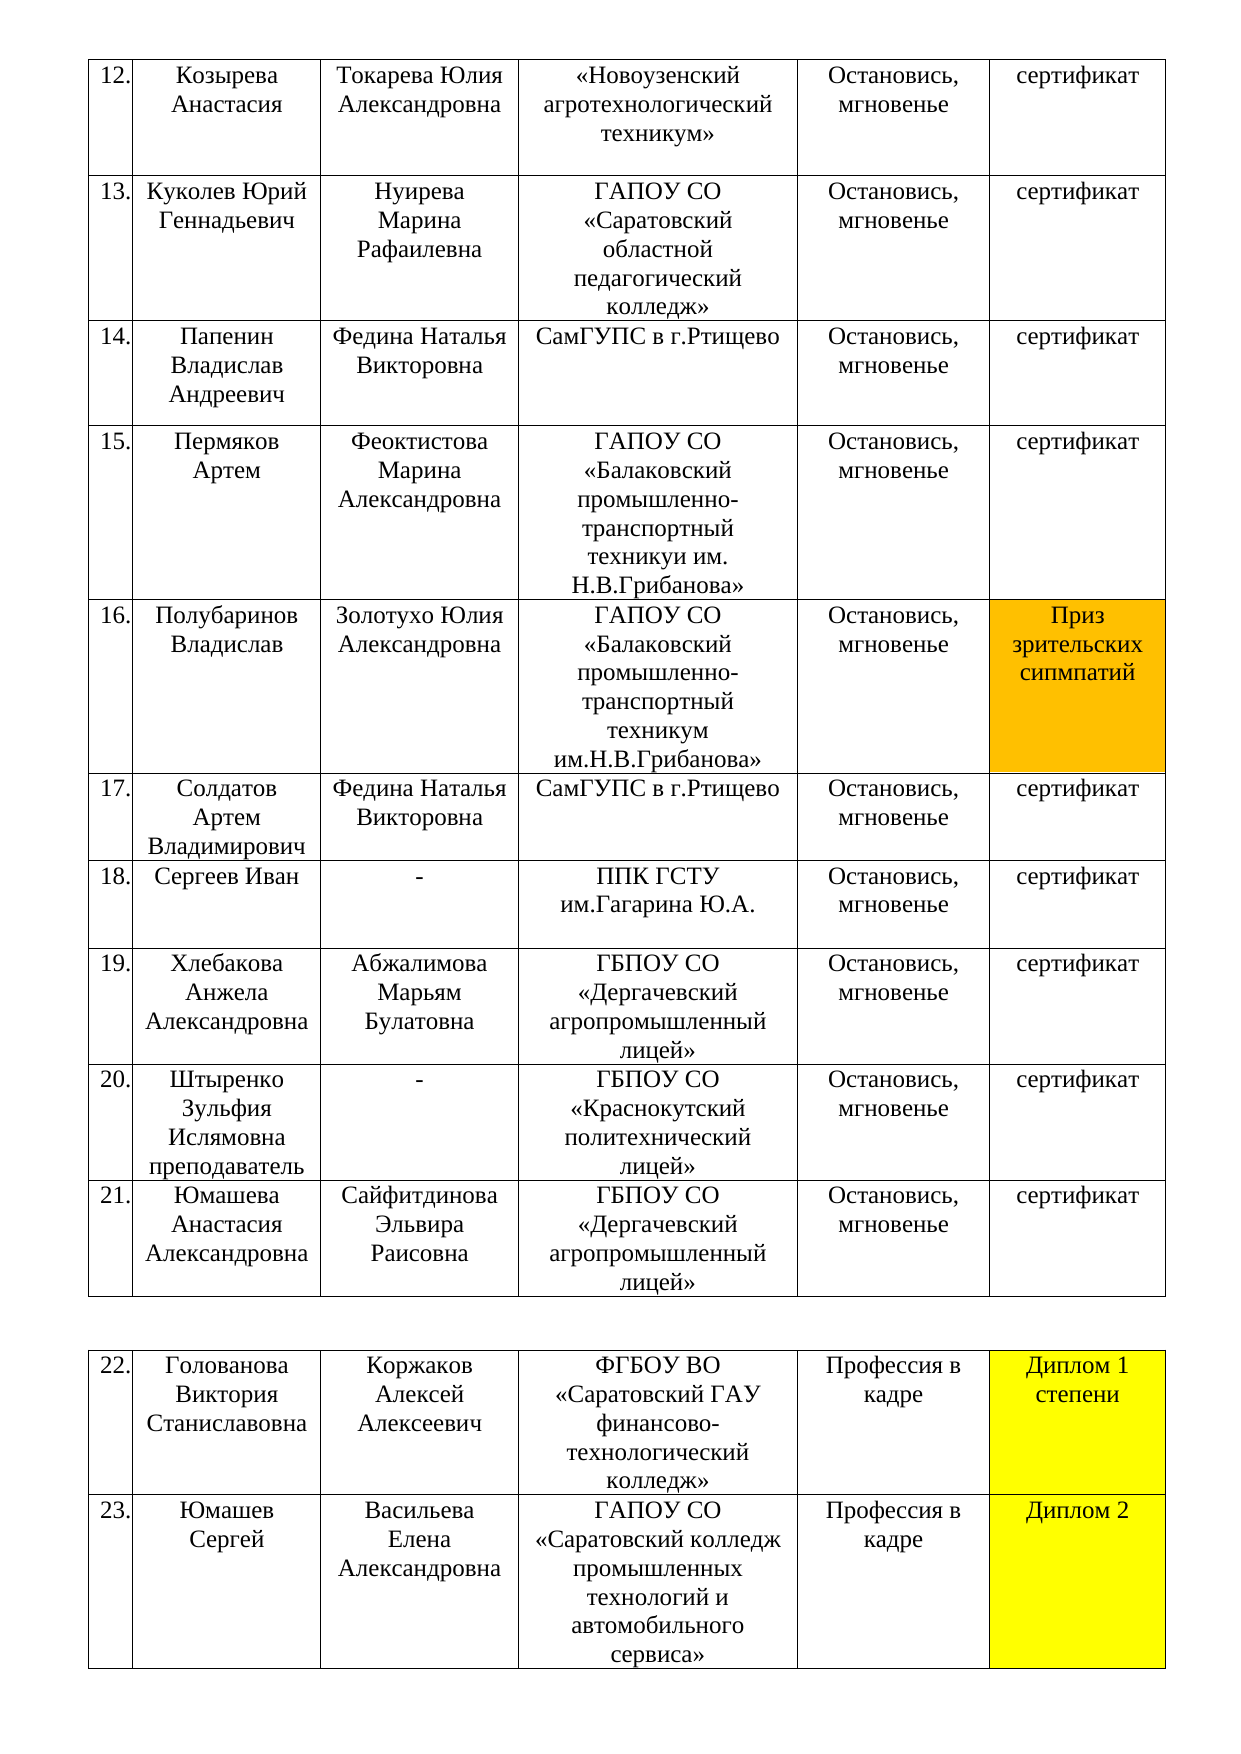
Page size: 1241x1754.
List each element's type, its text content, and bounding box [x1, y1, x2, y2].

table_cell - [321, 1065, 518, 1179]
table_cell Феоктистова Марина Александровна [321, 426, 518, 599]
table_cell Юмашев Сергей [133, 1495, 320, 1668]
table_cell [89, 774, 132, 860]
table_cell сертификат [990, 176, 1165, 320]
table_cell - [321, 861, 518, 947]
table_cell Остановись, мгновенье [798, 774, 989, 860]
table_header [89, 1351, 132, 1494]
table_cell сертификат [990, 426, 1165, 599]
table_cell Остановись, мгновенье [798, 426, 989, 599]
table_cell Абжалимова Марьям Булатовна [321, 949, 518, 1063]
table_cell сертификат [990, 1065, 1165, 1179]
table_cell Федина Наталья Викторовна [321, 774, 518, 860]
table_cell ГАПОУ СО «Саратовский областной педагогический колледж» [519, 176, 797, 320]
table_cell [321, 1495, 518, 1668]
table_cell Остановись, мгновенье [798, 1181, 989, 1296]
table_cell Остановись, мгновенье [798, 321, 989, 425]
table_cell Приз зрительских сипмпатий [990, 600, 1165, 772]
table_cell [89, 60, 132, 175]
table_cell [89, 1495, 132, 1668]
table_cell СамГУПС в г.Ртищево [519, 774, 797, 860]
table_cell «Новоузенский агротехнологический техникум» [519, 60, 797, 175]
table_cell [89, 426, 132, 599]
table_header Коржаков Алексей Алексеевич [321, 1351, 518, 1494]
table_cell сертификат [990, 861, 1165, 947]
table_cell Сергеев Иван [133, 861, 320, 947]
table_cell Профессия в кадре [798, 1495, 989, 1668]
table_cell Полубаринов Владислав [133, 600, 320, 772]
table_cell [89, 321, 132, 425]
table_cell Остановись, мгновенье [798, 176, 989, 320]
table_cell Остановись, мгновенье [798, 949, 989, 1063]
table_cell Хлебакова Анжела Александровна [133, 949, 320, 1063]
table_cell ГАПОУ СО «Балаковский промышленно-транспортный техникум им.Н.В.Грибанова» [519, 600, 797, 772]
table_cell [798, 60, 989, 175]
table_cell сертификат [990, 321, 1165, 425]
table_cell [89, 176, 132, 320]
table_cell ГАПОУ СО «Балаковский промышленно-транспортный техникуи им. Н.В.Грибанова» [519, 426, 797, 599]
table_cell ГБПОУ СО «Дергачевский агропромышленный лицей» [519, 949, 797, 1063]
table_cell ГБПОУ СО «Дергачевский агропромышленный лицей» [519, 1181, 797, 1296]
table_cell сертификат [990, 60, 1165, 175]
table_header Диплом 1 степени [990, 1351, 1165, 1494]
table_cell Диплом 2 [990, 1495, 1165, 1668]
table_cell [89, 600, 132, 772]
table_cell Козырева Анастасия [133, 60, 320, 175]
table_cell [89, 861, 132, 947]
table_cell Юмашева Анастасия Александровна [133, 1181, 320, 1296]
table_cell СамГУПС в г.Ртищево [519, 321, 797, 425]
table_cell Остановись, мгновенье [798, 861, 989, 947]
table_cell сертификат [990, 1181, 1165, 1296]
table_cell сертификат [990, 949, 1165, 1063]
table_cell Солдатов Артем Владимирович [133, 774, 320, 860]
table_cell ППК ГСТУ им.Гагарина Ю.А. [519, 861, 797, 947]
table_cell сертификат [990, 774, 1165, 860]
table_cell [89, 1065, 132, 1179]
table_cell Золотухо Юлия Александровна [321, 600, 518, 772]
table_header ФГБОУ ВО «Саратовский ГАУ финансово-технологический колледж» [519, 1351, 797, 1494]
table_header Голованова Виктория Станиславовна [133, 1351, 320, 1494]
table_cell Остановись, мгновенье [798, 600, 989, 772]
table_cell Токарева Юлия Александровна [321, 60, 518, 175]
table_cell Папенин Владислав Андреевич [133, 321, 320, 425]
table_cell Куколев Юрий Геннадьевич [133, 176, 320, 320]
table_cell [519, 1495, 797, 1668]
table_cell [89, 949, 132, 1063]
table_cell Штыренко Зульфия Ислямовна преподаватель [133, 1065, 320, 1179]
table_cell Пермяков Артем [133, 426, 320, 599]
table_cell Нуирева Марина Рафаилевна [321, 176, 518, 320]
table_cell Остановись, мгновенье [798, 1065, 989, 1179]
table_cell ГБПОУ СО «Краснокутский политехнический лицей» [519, 1065, 797, 1179]
table_cell Сайфитдинова Эльвира Раисовна [321, 1181, 518, 1296]
table_cell [89, 1181, 132, 1296]
table_cell Федина Наталья Викторовна [321, 321, 518, 425]
table_header Профессия в кадре [798, 1351, 989, 1494]
